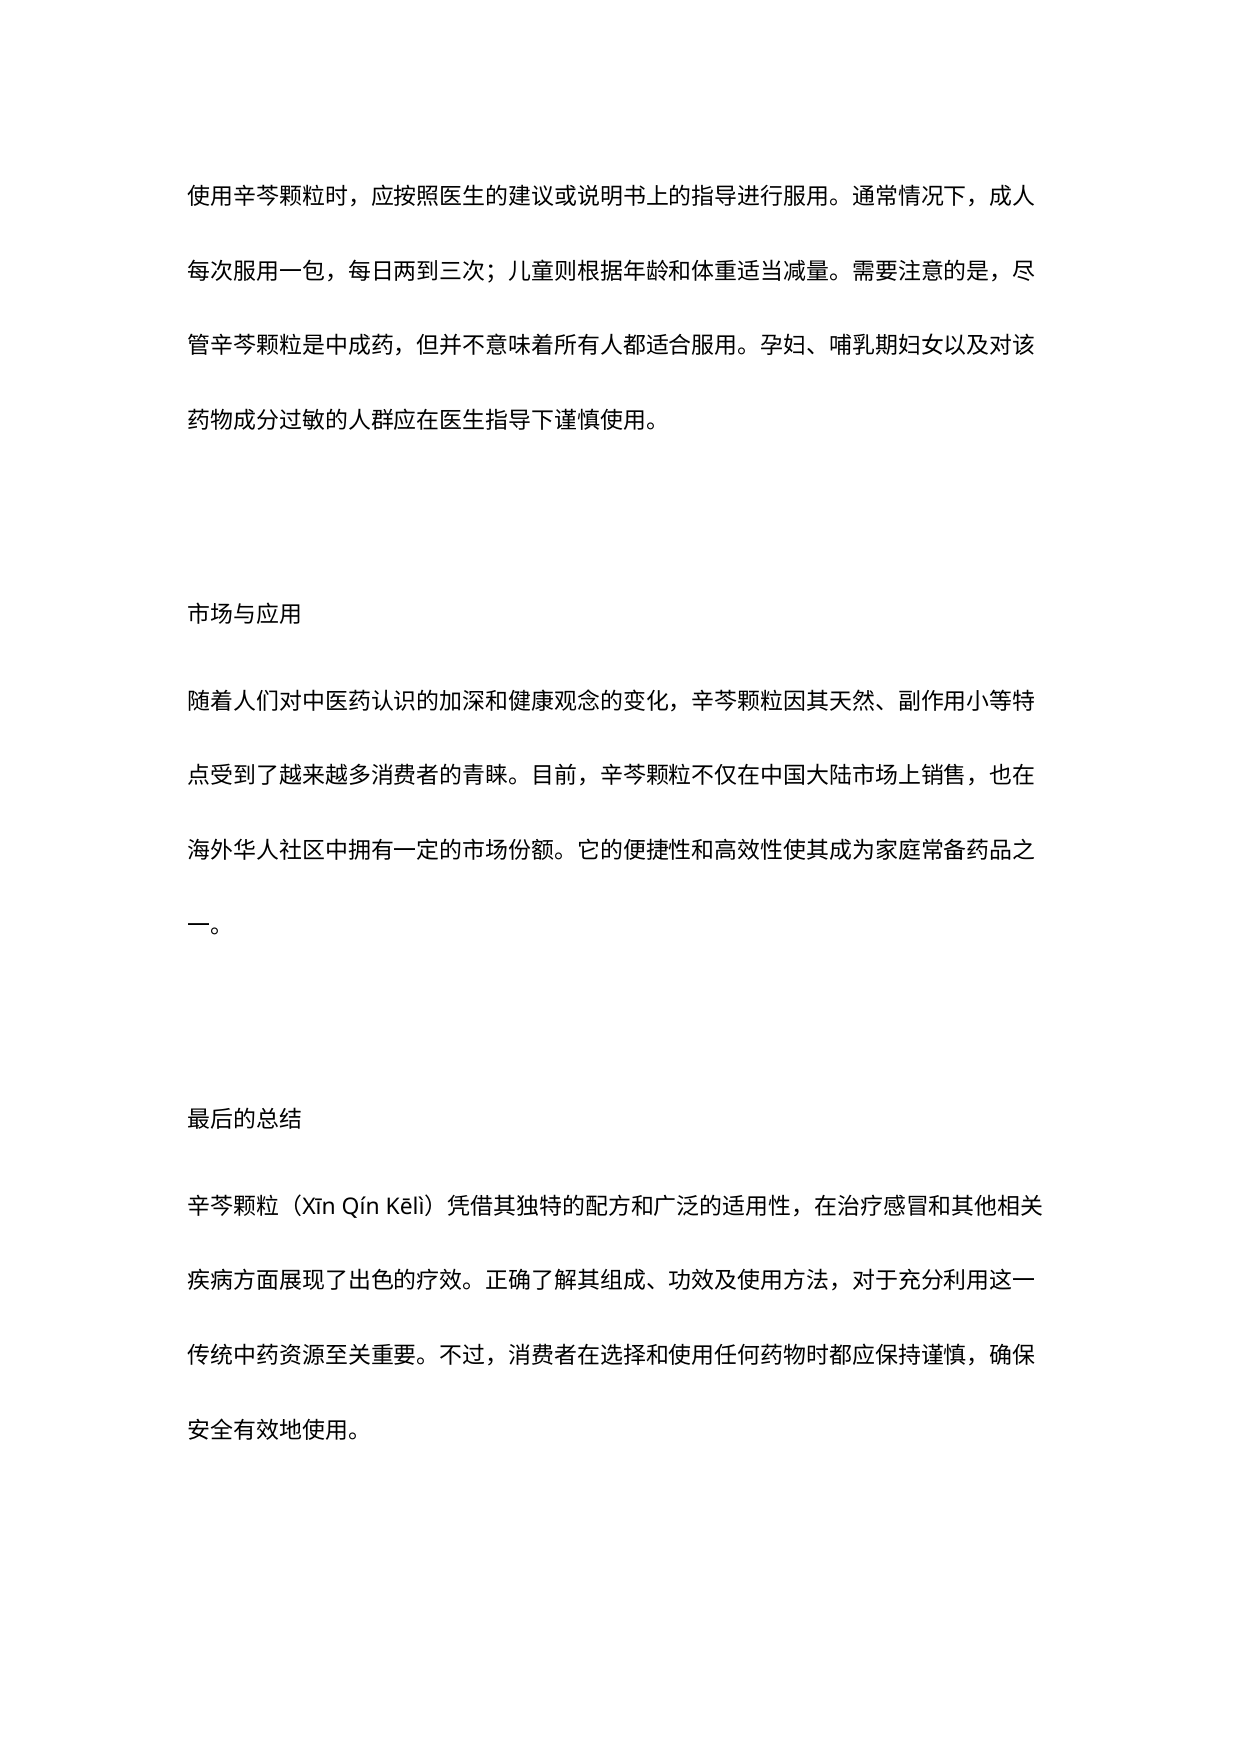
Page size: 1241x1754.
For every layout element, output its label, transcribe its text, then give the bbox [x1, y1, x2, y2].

text 随着人们对中医药认识的加深和健康观念的变化，辛芩颗粒因其天然、副作用小等特点受到了越来越多消费者的青睐。目前，辛芩颗粒不仅在中国大陆市场上销售，也在海外华人社区中拥有一定的市场份额。它的便捷性和高效性使其成为家庭常备药品之一。 [187, 667, 1053, 956]
text 使用辛芩颗粒时，应按照医生的建议或说明书上的指导进行服用。通常情况下，成人每次服用一包，每日两到三次；儿童则根据年龄和体重适当减量。需要注意的是，尽管辛芩颗粒是中成药，但并不意味着所有人都适合服用。孕妇、哺乳期妇女以及对该药物成分过敏的人群应在医生指导下谨慎使用。 [187, 162, 1053, 451]
text 辛芩颗粒（Xīn Qín Kēlì）凭借其独特的配方和广泛的适用性，在治疗感冒和其他相关疾病方面展现了出色的疗效。正确了解其组成、功效及使用方法，对于充分利用这一传统中药资源至关重要。不过，消费者在选择和使用任何药物时都应保持谨慎，确保安全有效地使用。 [187, 1172, 1053, 1461]
text 市场与应用 [187, 580, 1053, 645]
text 最后的总结 [187, 1085, 1053, 1150]
